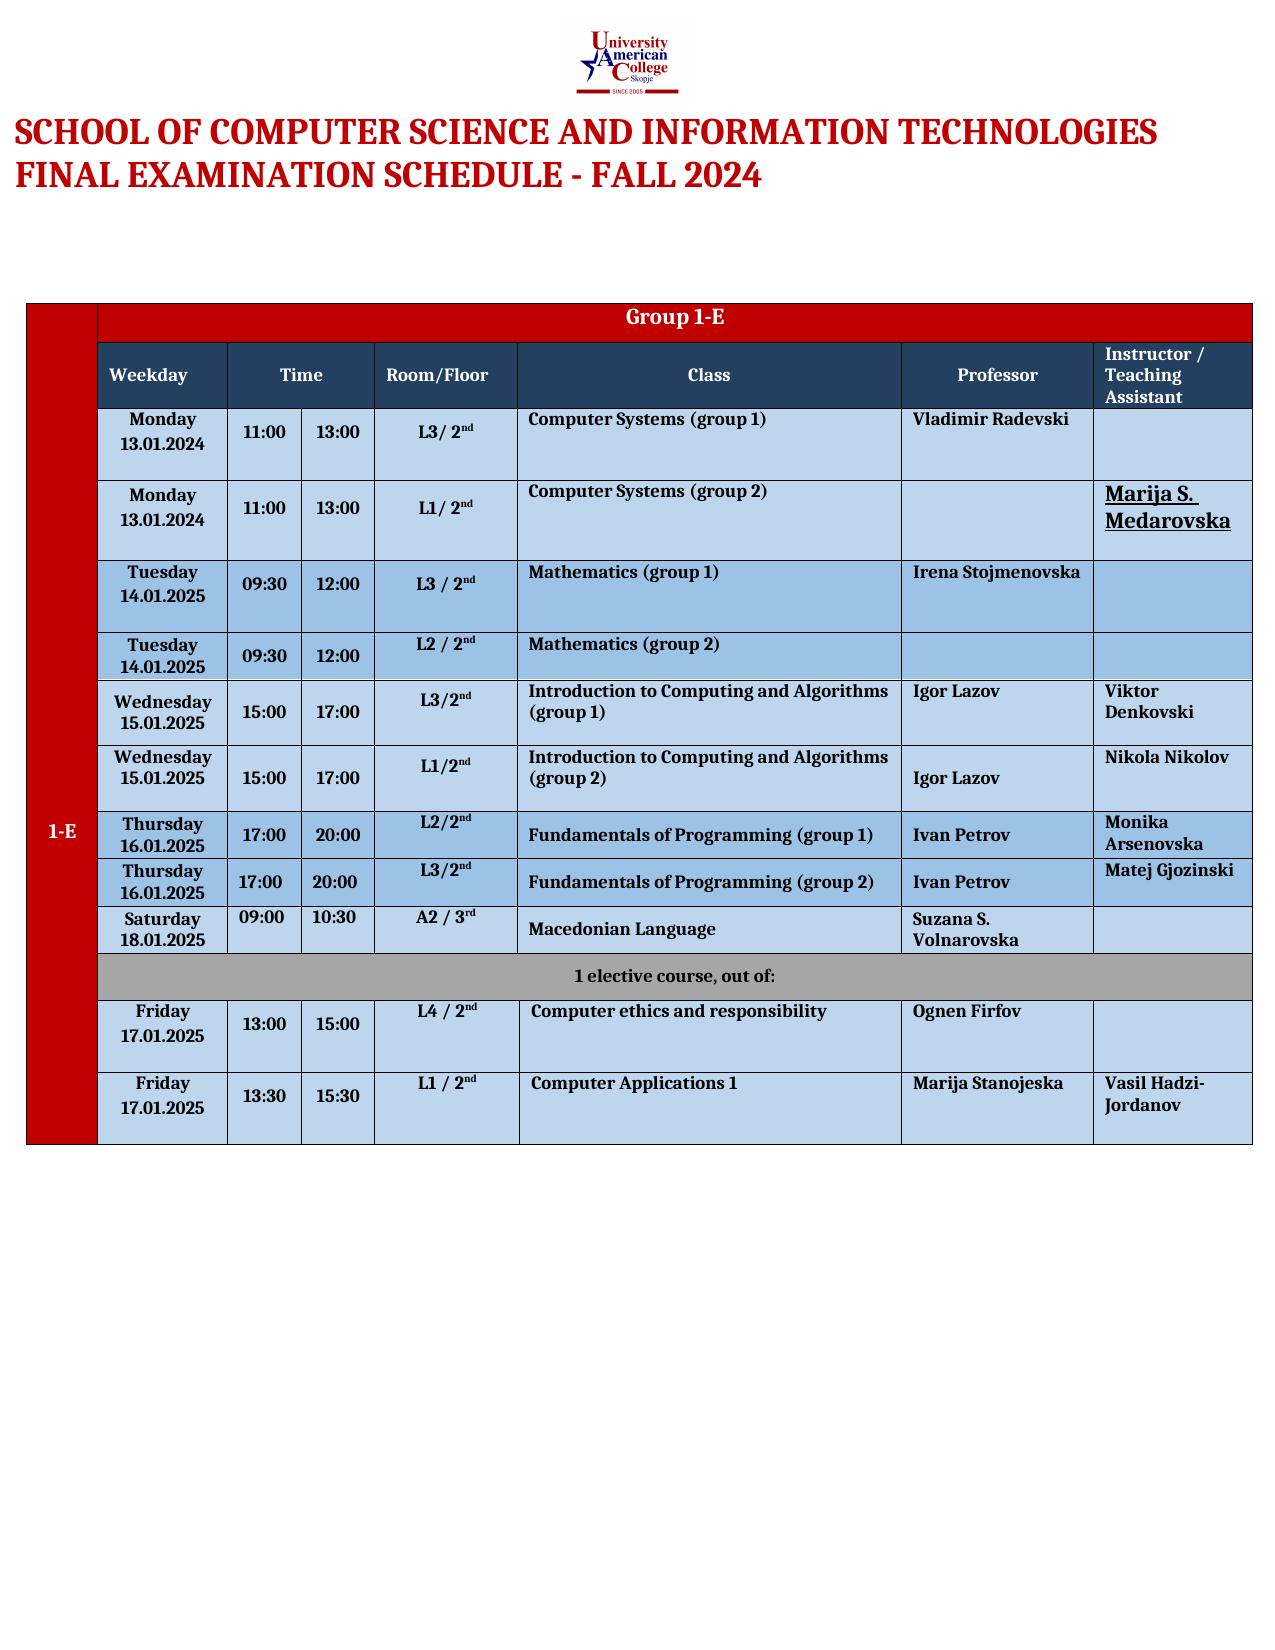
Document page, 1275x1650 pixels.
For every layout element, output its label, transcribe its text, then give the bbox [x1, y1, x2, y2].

table_cell Saturday 18.01.2025 [98, 907, 227, 953]
table_cell Wednesday 15.01.2025 [98, 746, 227, 811]
table_cell L3/2nd [375, 681, 517, 745]
table_cell Fundamentals of Programming (group 1) [518, 812, 901, 858]
table_cell 17:00 [228, 859, 301, 906]
table_cell L4 / 2nd [375, 1001, 519, 1072]
table_cell Computer ethics and responsibility [520, 1001, 901, 1072]
table_cell Nikola Nikolov [1094, 746, 1252, 811]
table_cell Ivan Petrov [902, 859, 1093, 906]
table_cell L1 / 2nd [375, 1073, 519, 1144]
table_cell Marija Stanojeska [902, 1073, 1093, 1144]
table_cell L1/ 2nd [375, 481, 517, 560]
table_cell 13:00 [302, 409, 374, 480]
table_cell Fundamentals of Programming (group 2) [518, 859, 901, 906]
table_cell Introduction to Computing and Algorithms (group 1) [518, 681, 901, 745]
table_cell Ognen Firfov [902, 1001, 1093, 1072]
table_cell Macedonian Language [518, 907, 901, 953]
table_cell 13:30 [228, 1073, 301, 1144]
table_cell 11:00 [228, 409, 301, 480]
table_cell Igor Lazov [902, 746, 1093, 811]
table_cell Friday 17.01.2025 [98, 1001, 227, 1072]
table_cell 09:30 [228, 633, 301, 679]
table_cell 20:00 [302, 859, 374, 906]
table_cell Tuesday 14.01.2025 [98, 561, 227, 632]
table_cell Ivan Petrov [902, 812, 1093, 858]
table_cell 12:00 [302, 561, 374, 632]
table_cell Monika Arsenovska [1094, 812, 1252, 858]
table_cell 12:00 [302, 633, 374, 679]
table_cell [1094, 409, 1252, 480]
table_cell [902, 633, 1093, 679]
table_cell Computer Systems (group 1) [518, 409, 901, 480]
picture [563, 15, 692, 111]
table_cell 15:00 [302, 1001, 374, 1072]
table_cell 11:00 [228, 481, 301, 560]
table_cell [1094, 561, 1252, 632]
table_cell 17:00 [228, 812, 301, 858]
table_cell L3 / 2nd [375, 561, 517, 632]
table_cell Room/Floor [375, 343, 517, 408]
table_cell L3/2nd [375, 859, 517, 906]
table_cell [1094, 907, 1252, 953]
table_cell Introduction to Computing and Algorithms (group 2) [518, 746, 901, 811]
table_cell Vasil Hadzi- Jordanov [1094, 1073, 1252, 1144]
table_cell Instructor / Teaching Assistant [1094, 343, 1252, 408]
table_cell Suzana S. Volnarovska [902, 907, 1093, 953]
table_cell Igor Lazov [902, 681, 1093, 745]
table_cell Professor [902, 343, 1093, 408]
table_cell 10:30 [302, 907, 374, 953]
table_cell 15:00 [228, 746, 301, 811]
table_cell 17:00 [302, 681, 374, 745]
table_cell Irena Stojmenovska [902, 561, 1093, 632]
table_cell Monday 13.01.2024 [98, 481, 227, 560]
table_cell Tuesday 14.01.2025 [98, 633, 227, 679]
table_cell 09:30 [228, 561, 301, 632]
table_cell Friday 17.01.2025 [98, 1073, 227, 1144]
table_cell A2 / 3rd [375, 907, 517, 953]
table_cell Monday 13.01.2024 [98, 409, 227, 480]
table_cell 20:00 [302, 812, 374, 858]
table_header Group 1-E [98, 304, 1252, 342]
table_cell 17:00 [302, 746, 374, 811]
table_cell Thursday 16.01.2025 [98, 859, 227, 906]
table_cell [902, 481, 1093, 560]
table_cell 13:00 [228, 1001, 301, 1072]
table_cell Weekday [98, 343, 227, 408]
table_cell L2/2nd [375, 812, 517, 858]
table_cell Class [518, 343, 901, 408]
table_header 1-E [27, 304, 97, 1144]
table_cell Thursday 16.01.2025 [98, 812, 227, 858]
table_cell Time [228, 343, 374, 408]
table_cell L1/2nd [375, 746, 517, 811]
table_cell 13:00 [302, 481, 374, 560]
table_cell [1094, 633, 1252, 679]
table_cell 15:00 [228, 681, 301, 745]
table_cell L3/ 2nd [375, 409, 517, 480]
table_cell Mathematics (group 2) [518, 633, 901, 679]
table_cell Marija S. Medarovska [1094, 481, 1252, 560]
table_cell L2 / 2nd [375, 633, 517, 679]
table_cell 1 elective course, out of: [98, 954, 1252, 1000]
table_cell Matej Gjozinski [1094, 859, 1252, 906]
table_cell Computer Systems (group 2) [518, 481, 901, 560]
table_cell 15:30 [302, 1073, 374, 1144]
table_cell Wednesday 15.01.2025 [98, 681, 227, 745]
table_cell Vladimir Radevski [902, 409, 1093, 480]
table_cell Mathematics (group 1) [518, 561, 901, 632]
table_cell [1094, 1001, 1252, 1072]
table_cell Viktor Denkovski [1094, 681, 1252, 745]
table_cell 09:00 [228, 907, 301, 953]
table_cell Computer Applications 1 [520, 1073, 901, 1144]
